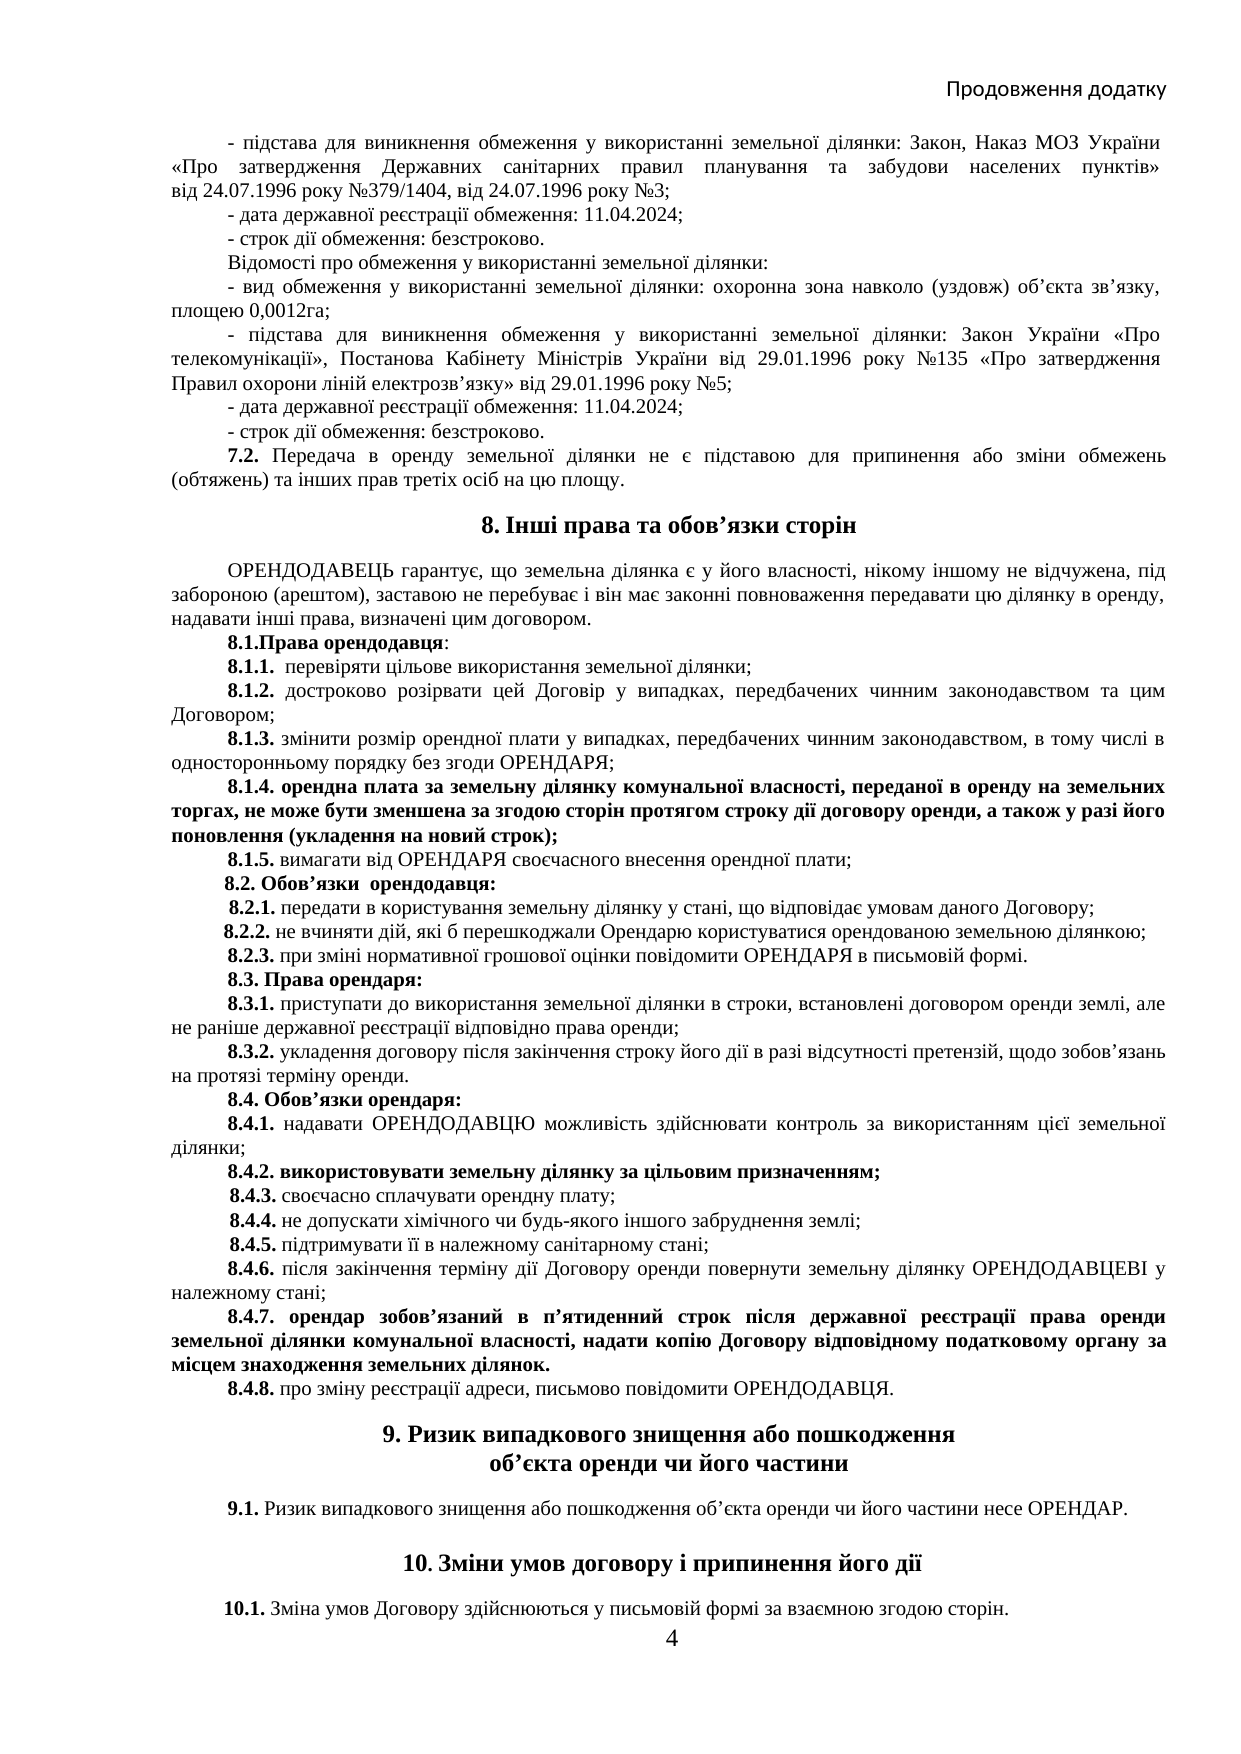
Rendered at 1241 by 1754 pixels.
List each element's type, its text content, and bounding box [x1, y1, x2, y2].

text 7.2. Передача в оренду земельної ділянки не є підставою для припинення або зміни обмежень (обтяжень) та інших прав третіх осіб на цю площу. [171, 443, 1167, 491]
text 8.2.1. передати в користування земельну ділянку у стані, що відповідає умовам даного Договору; [171, 895, 1167, 919]
text 9.1. Ризик випадкового знищення або пошкодження об’єкта оренди чи його частини несе ОРЕНДАР. [171, 1496, 1167, 1520]
text - підстава для виникнення обмеження у використанні земельної ділянки: Закон України «Про телекомунікації», Постанова Кабінету Міністрів України від 29.01.1996 року №135 «Про затвердження Правил охорони ліній електрозв’язку» від 29.01.1996 року №5; [171, 322, 1161, 394]
text 8.4.3. своєчасно сплачувати орендну плату; [177, 1183, 1167, 1207]
text 8.2. Обов’язки орендодавця: [177, 871, 1167, 895]
text 8.2.2. не вчиняти дій, які б перешкоджали Орендарю користуватися орендованою земельною ділянкою; [171, 919, 1167, 943]
text 8.1.5. вимагати від ОРЕНДАРЯ своєчасного внесення орендної плати; [171, 847, 1167, 871]
text 8. Інші права та обов’язки сторін [171, 510, 1167, 539]
text об’єкта оренди чи його частини [171, 1448, 1167, 1477]
text 8.4. Обов’язки орендаря: [171, 1087, 1167, 1111]
text - строк дії обмеження: безстроково. [171, 418, 1161, 443]
text 8.2.3. при зміні нормативної грошової оцінки повідомити ОРЕНДАРЯ в письмовій формі. [171, 943, 1167, 967]
text 8.3.1. приступати до використання земельної ділянки в строки, встановлені договором оренди землі, але не раніше державної реєстрації відповідно права оренди; [171, 991, 1167, 1039]
text 10.1. Зміна умов Договору здійснюються у письмовій формі за взаємною згодою сторін. [171, 1596, 1167, 1620]
text 8.1.1. перевіряти цільове використання земельної ділянки; [171, 654, 1167, 678]
text - строк дії обмеження: безстроково. [171, 226, 1161, 250]
text 8.4.8. про зміну реєстрації адреси, письмово повідомити ОРЕНДОДАВЦЯ. [171, 1376, 1167, 1400]
text 8.1.Права орендодавця: [171, 630, 1167, 654]
text ОРЕНДОДАВЕЦЬ гарантує, що земельна ділянка є у його власності, нікому іншому не відчужена, під забороною (арештом), заставою не перебуває і він має законні повноваження передавати цю ділянку в оренду, надавати інші права, визначені цим договором. [171, 558, 1167, 630]
text Відомості про обмеження у використанні земельної ділянки: [171, 250, 1161, 274]
text 8.3.2. укладення договору після закінчення строку його дії в разі відсутності претензій, щодо зобов’язань на протязі терміну оренди. [171, 1039, 1167, 1087]
text 8.4.4. не допускати хімічного чи будь-якого іншого забруднення землі; [177, 1207, 1167, 1232]
text - дата державної реєстрації обмеження: 11.04.2024; [171, 394, 1161, 418]
text 8.4.1. надавати ОРЕНДОДАВЦЮ можливість здійснювати контроль за використанням цієї земельної ділянки; [171, 1111, 1167, 1159]
text - підстава для виникнення обмеження у використанні земельної ділянки: Закон, Наказ МОЗ України «Про затвердження Державних санітарних правил планування та забудови населених пунктів» від 24.07.1996 року №379/1404, від 24.07.1996 року №3; [171, 130, 1161, 202]
text 8.4.7. орендар зобов’язаний в п’ятиденний строк після державної реєстрації права оренди земельної ділянки комунальної власності, надати копію Договору відповідному податковому органу за місцем знаходження земельних ділянок. [171, 1304, 1167, 1376]
text - дата державної реєстрації обмеження: 11.04.2024; [171, 202, 1161, 226]
text 8.1.3. змінити розмір орендної плати у випадках, передбачених чинним законодавством, в тому числі в односторонньому порядку без згоди ОРЕНДАРЯ; [171, 726, 1167, 774]
text 9. Ризик випадкового знищення або пошкодження [171, 1419, 1167, 1448]
text - вид обмеження у використанні земельної ділянки: охоронна зона навколо (уздовж) об’єкта зв’язку, площею 0,0012га; [171, 274, 1161, 322]
text 8.3. Права орендаря: [171, 967, 1167, 991]
text 8.1.4. орендна плата за земельну ділянку комунальної власності, переданої в оренду на земельних торгах, не може бути зменшена за згодою сторін протягом строку дії договору оренди, а також у разі його поновлення (укладення на новий строк); [171, 774, 1167, 847]
text 10. Зміни умов договору і припинення його дії [171, 1548, 1167, 1577]
text 8.4.6. після закінчення терміну дії Договору оренди повернути земельну ділянку ОРЕНДОДАВЦЕВІ у належному стані; [171, 1256, 1167, 1304]
text 8.4.2. використовувати земельну ділянку за цільовим призначенням; [171, 1159, 1167, 1183]
text 8.1.2. достроково розірвати цей Договір у випадках, передбачених чинним законодавством та цим Договором; [171, 678, 1167, 726]
text 8.4.5. підтримувати її в належному санітарному стані; [177, 1232, 1167, 1256]
